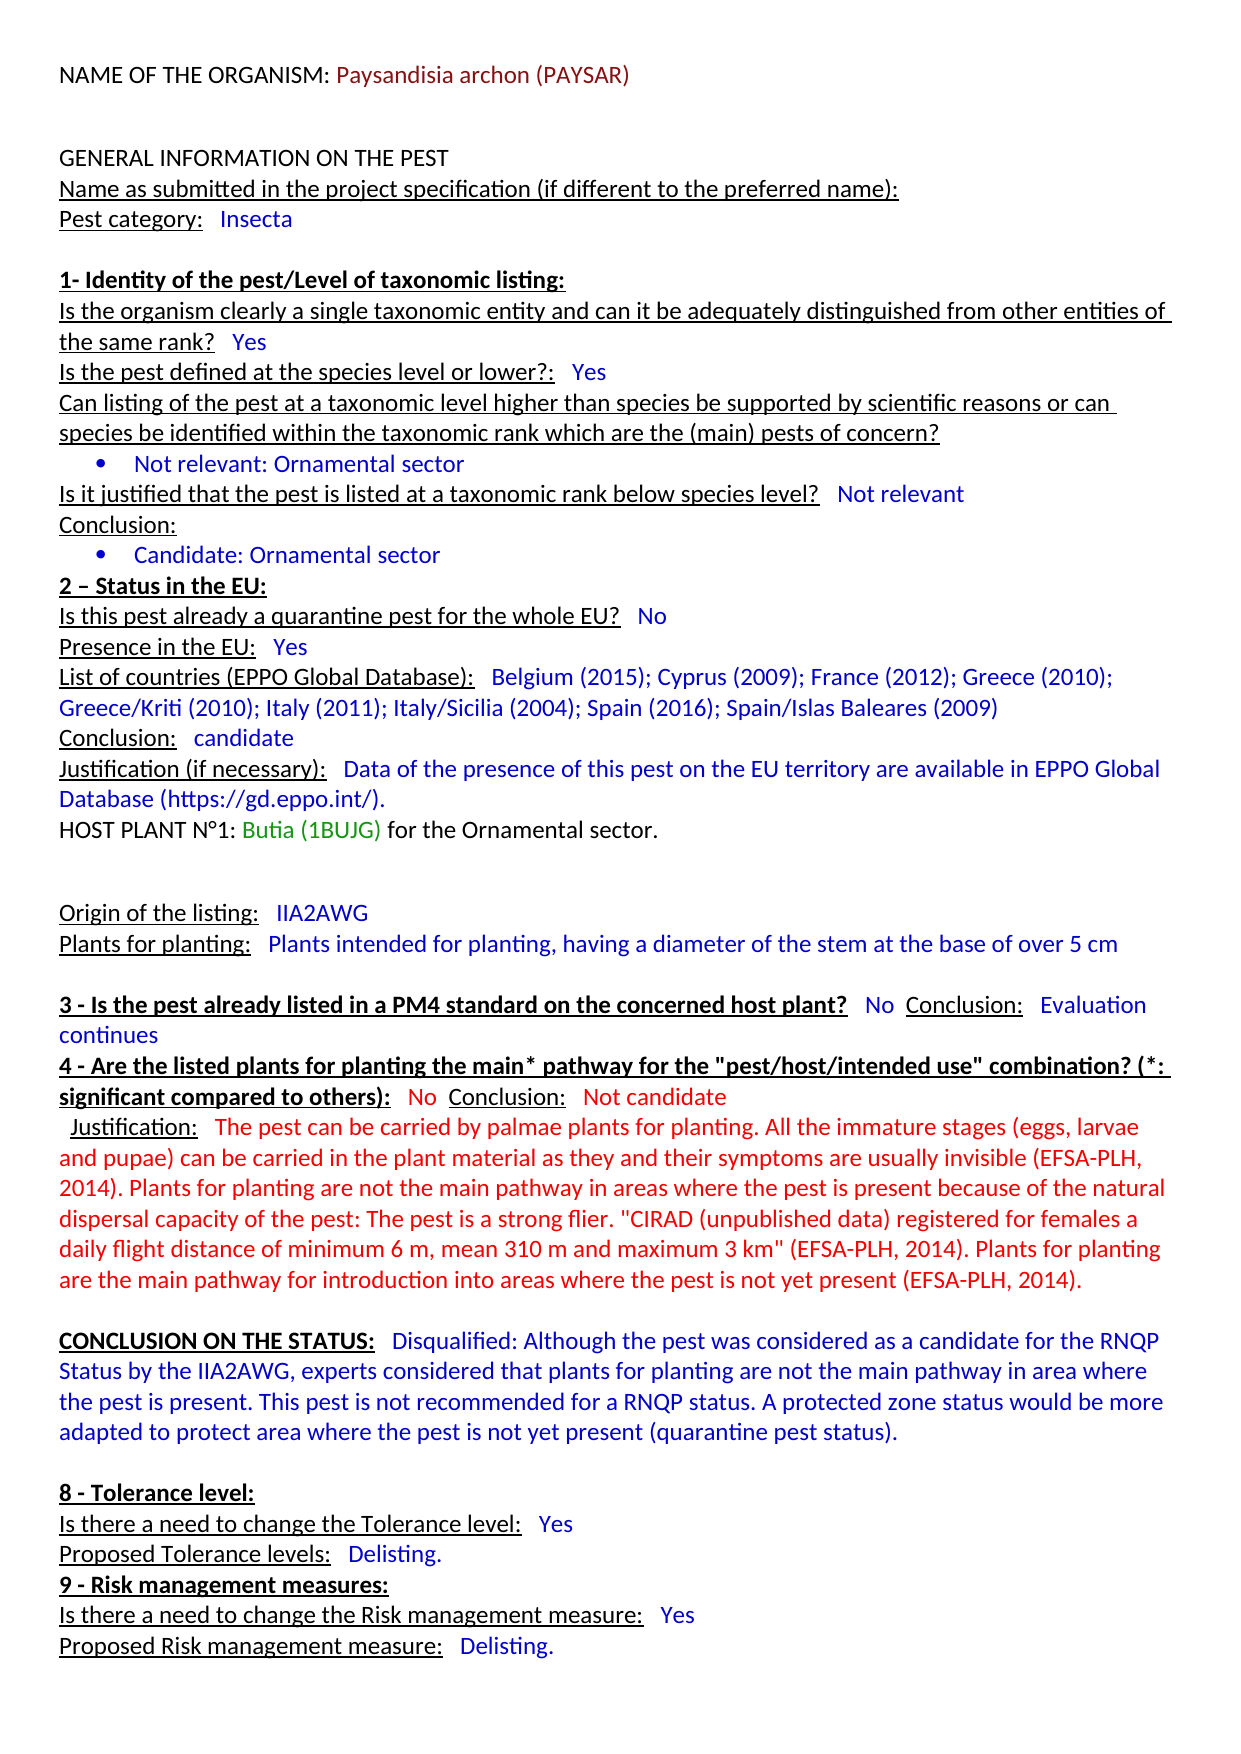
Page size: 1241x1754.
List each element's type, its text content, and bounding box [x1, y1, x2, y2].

text 2 – Status in the EU: Is this pest already a quarantine pest for the whole EU? No Presence in the EU: Yes List of countries (EPPO Global Database): Belgium (2015); Cyprus (2009); France (2012); Greece (2010); Greece/Kriti (2010); Italy (2011); Italy/Sicilia (2004); Spain (2016); Spain/Islas Baleares (2009) Conclusion: candidate Justification (if necessary): Data of the presence of this pest on the EU territory are available in EPPO Global Database (https://gd.eppo.int/). [59, 570, 1181, 814]
text NAME OF THE ORGANISM: Paysandisia archon (PAYSAR) [59, 59, 1181, 89]
list Candidate: Ornamental sector [96, 539, 1181, 570]
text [59, 897, 1181, 1661]
text HOST PLANT N°1: Butia (1BUJG) for the Ornamental sector. [59, 814, 1181, 844]
text Name as submitted in the project specification (if different to the preferred name): Pest category: Insecta 1- Identity of the pest/Level of taxonomic listing: Is the organism clearly a single taxonomic entity and can it be adequately distinguished from other entities of the same rank? Yes Is the pest defined at the species level or lower?: Yes Can listing of the pest at a taxonomic level higher than species be supported by scientific reasons or can species be identified within the taxonomic rank which are the (main) pests of concern? [59, 173, 1181, 448]
text Is it justified that the pest is listed at a taxonomic rank below species level? Not relevant Conclusion: [59, 478, 1181, 539]
list Not relevant: Ornamental sector [96, 448, 1181, 478]
text GENERAL INFORMATION ON THE PEST [59, 142, 1181, 173]
